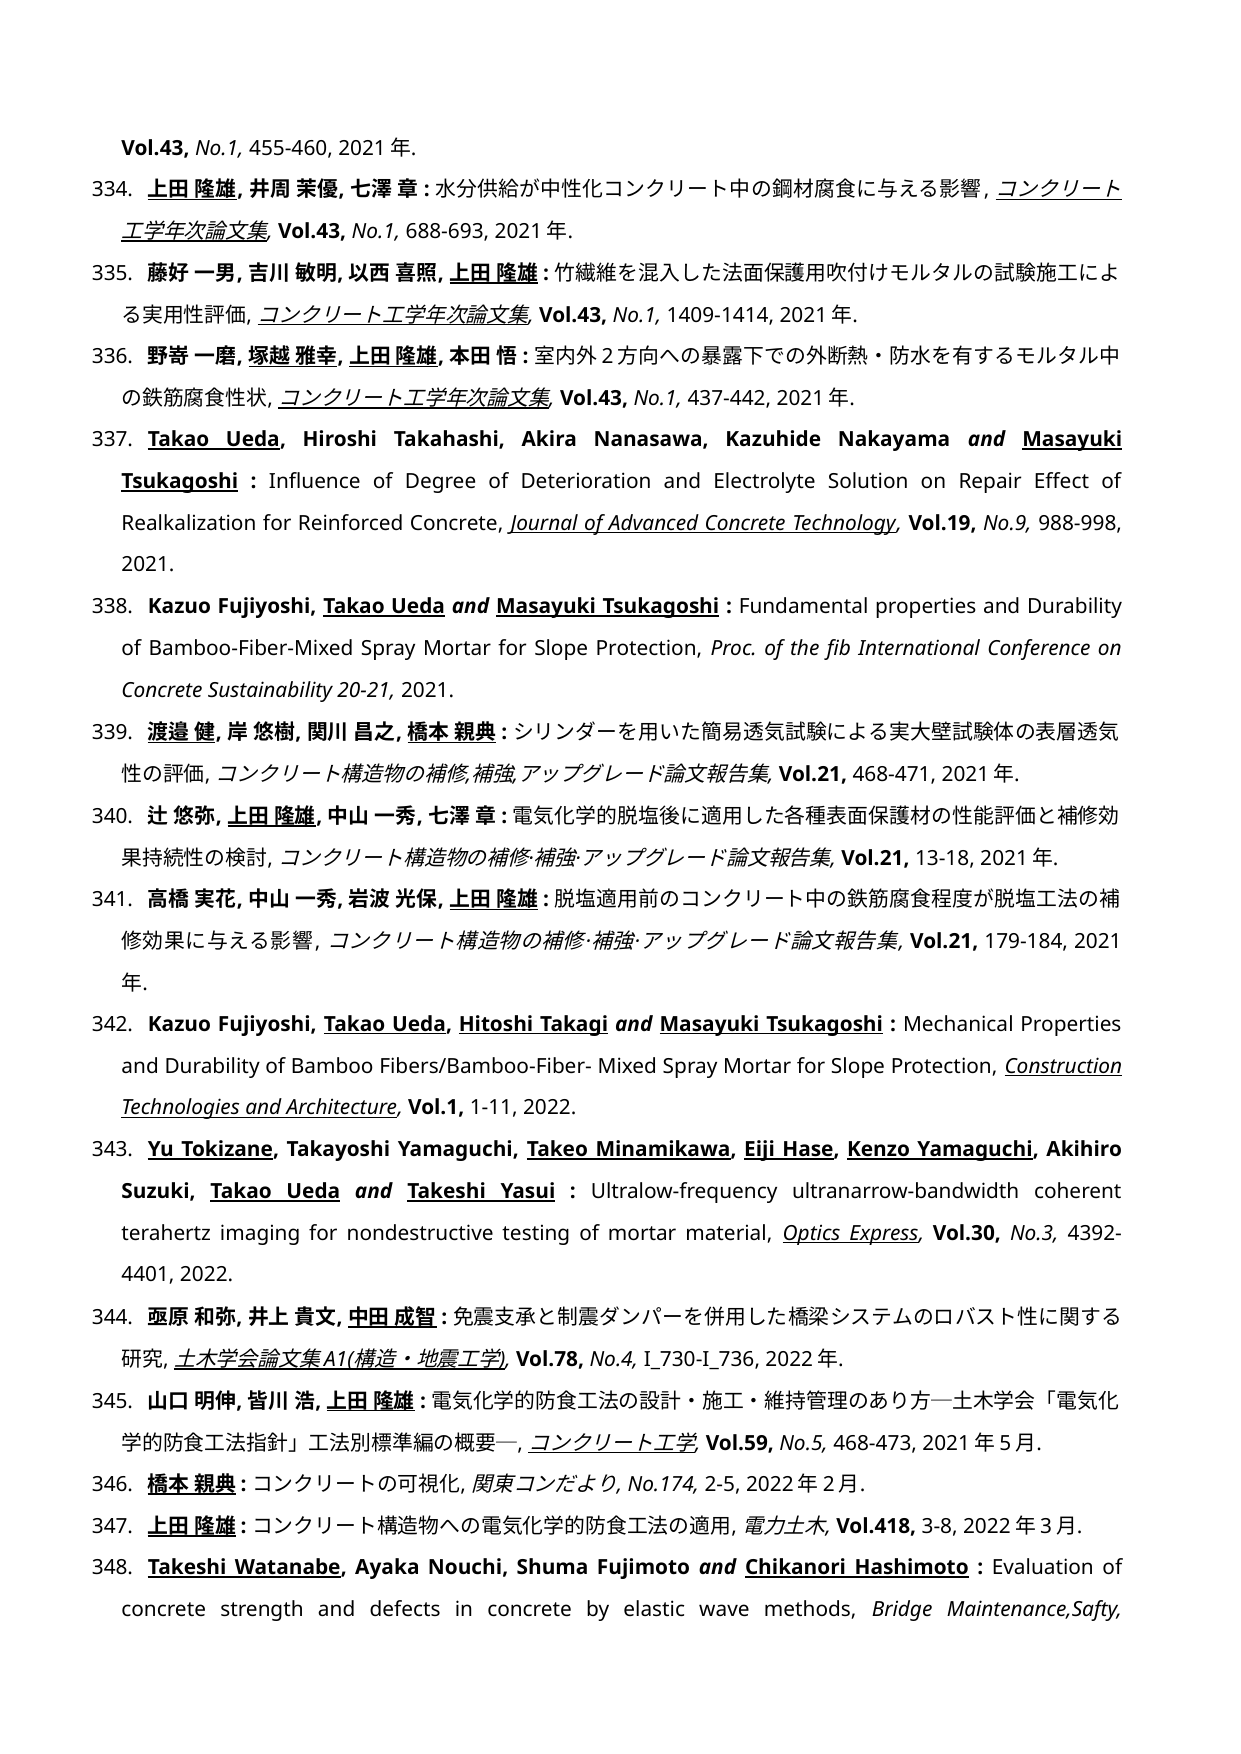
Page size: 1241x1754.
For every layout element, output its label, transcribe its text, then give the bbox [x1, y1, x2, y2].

list 上田 隆雄, 井周 茉優, 七澤 章 : 水分供給が中性化コンクリート中の鋼材腐食に与える影響, コンクリート工学年次論文集, Vol.43, No.1, 688-693, 2021年. [92, 167, 1122, 250]
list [92, 125, 1122, 167]
list Kazuo Fujiyoshi, Takao Ueda, Hitoshi Takagi and Masayuki Tsukagoshi : Mechanical Properties and Durability of Bamboo Fibers/Bamboo-Fiber- Mixed Spray Mortar for Slope Protection, Construction Technologies and Architecture, Vol.1, 1-11, 2022. [92, 1002, 1122, 1128]
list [92, 1545, 1122, 1629]
list 山口 明伸, 皆川 浩, 上田 隆雄 : 電気化学的防食工法の設計・施工・維持管理のあり方─土木学会「電気化学的防食工法指針」工法別標準編の概要─, コンクリート工学, Vol.59, No.5, 468-473, 2021年5月. [92, 1378, 1122, 1462]
list 渡邉 健, 岸 悠樹, 関川 昌之, 橋本 親典 : シリンダーを用いた簡易透気試験による実大壁試験体の表層透気性の評価, コンクリート構造物の補修,補強,アップグレード論文報告集, Vol.21, 468-471, 2021年. [92, 710, 1122, 793]
list 上田 隆雄 : コンクリート構造物への電気化学的防食工法の適用, 電力土木, Vol.418, 3-8, 2022年3月. [92, 1503, 1122, 1545]
list Kazuo Fujiyoshi, Takao Ueda and Masayuki Tsukagoshi : Fundamental properties and Durability of Bamboo-Fiber-Mixed Spray Mortar for Slope Protection, Proc. of the fib International Conference on Concrete Sustainability 20-21, 2021. [92, 584, 1122, 710]
list Yu Tokizane, Takayoshi Yamaguchi, Takeo Minamikawa, Eiji Hase, Kenzo Yamaguchi, Akihiro Suzuki, Takao Ueda and Takeshi Yasui : Ultralow-frequency ultranarrow-bandwidth coherent terahertz imaging for nondestructive testing of mortar material, Optics Express, Vol.30, No.3, 4392-4401, 2022. [92, 1128, 1122, 1295]
list 橋本 親典 : コンクリートの可視化, 関東コンだより, No.174, 2-5, 2022年2月. [92, 1462, 1122, 1503]
list 辻 悠弥, 上田 隆雄, 中山 一秀, 七澤 章 : 電気化学的脱塩後に適用した各種表面保護材の性能評価と補修効果持続性の検討, コンクリート構造物の補修·補強·アップグレード論文報告集, Vol.21, 13-18, 2021年. [92, 793, 1122, 877]
list 高橋 実花, 中山 一秀, 岩波 光保, 上田 隆雄 : 脱塩適用前のコンクリート中の鉄筋腐食程度が脱塩工法の補修効果に与える影響, コンクリート構造物の補修·補強·アップグレード論文報告集, Vol.21, 179-184, 2021年. [92, 877, 1122, 1002]
list 藤好 一男, 吉川 敏明, 以西 喜照, 上田 隆雄 : 竹繊維を混入した法面保護用吹付けモルタルの試験施工による実用性評価, コンクリート工学年次論文集, Vol.43, No.1, 1409-1414, 2021年. [92, 250, 1122, 334]
list 亟原 和弥, 井上 貴文, 中田 成智 : 免震支承と制震ダンパーを併用した橋梁システムのロバスト性に関する研究, 土木学会論文集A1(構造・地震工学), Vol.78, No.4, I_730-I_736, 2022年. [92, 1295, 1122, 1378]
list 野嵜 一磨, 塚越 雅幸, 上田 隆雄, 本田 悟 : 室内外2方向への暴露下での外断熱・防水を有するモルタル中の鉄筋腐食性状, コンクリート工学年次論文集, Vol.43, No.1, 437-442, 2021年. [92, 334, 1122, 417]
list Takao Ueda, Hiroshi Takahashi, Akira Nanasawa, Kazuhide Nakayama and Masayuki Tsukagoshi : Influence of Degree of Deterioration and Electrolyte Solution on Repair Effect of Realkalization for Reinforced Concrete, Journal of Advanced Concrete Technology, Vol.19, No.9, 988-998, 2021. [92, 417, 1122, 584]
